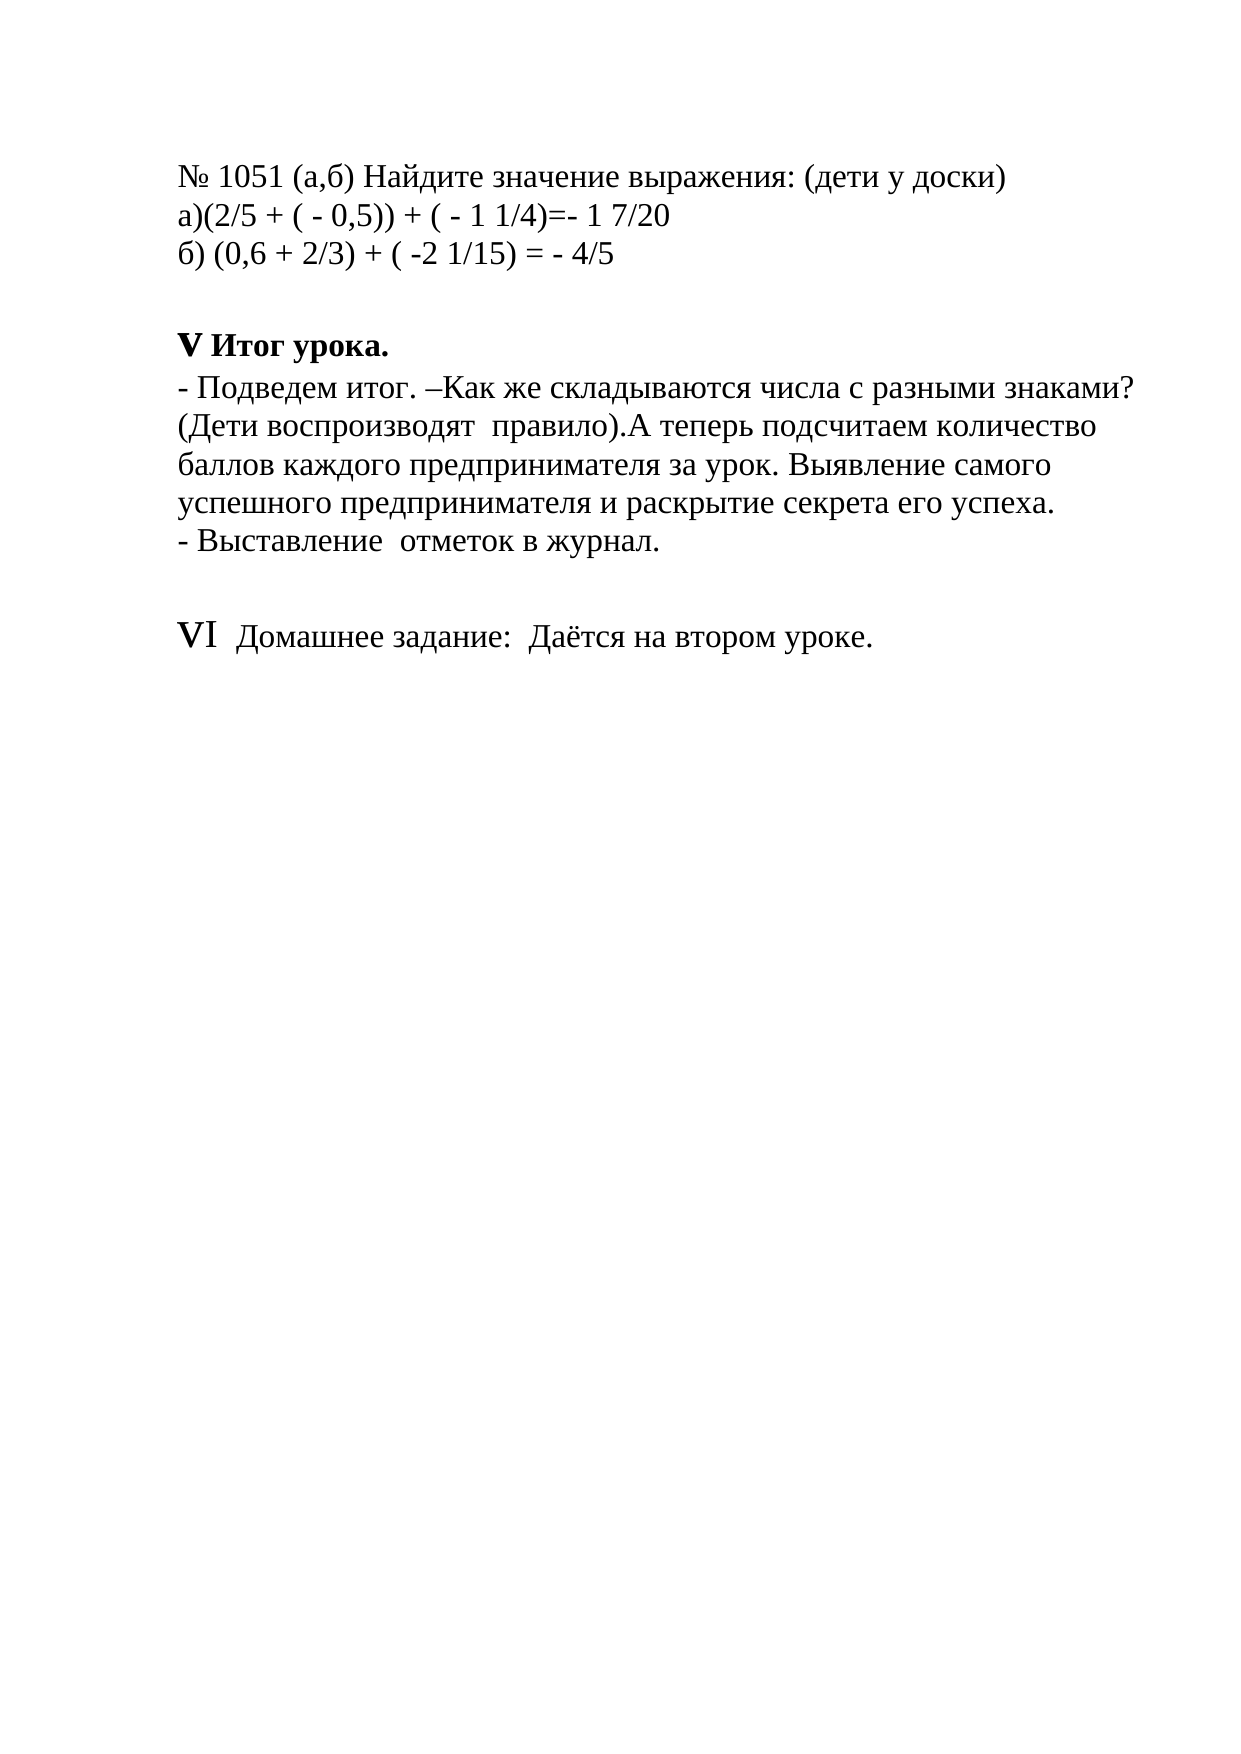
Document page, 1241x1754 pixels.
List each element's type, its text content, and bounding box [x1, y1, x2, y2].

text vІ Домашнее задание: Даётся на втором уроке. [177, 597, 1152, 659]
text а)(2/5 + ( - 0,5)) + ( - 1 1/4)=- 1 7/20 [177, 195, 1152, 233]
text - Выставление отметок в журнал. [177, 521, 1152, 559]
text № 1051 (а,б) Найдите значение выражения: (дети у доски) [177, 156, 1152, 195]
text б) (0,6 + 2/3) + ( -2 1/15) = - 4/5 [177, 233, 1152, 271]
text v Итог урока. [177, 310, 1152, 367]
text - Подведем итог. –Как же складываются числа с разными знаками?(Дети воспроизводят правило).А теперь подсчитаем количество баллов каждого предпринимателя за урок. Выявление самого успешного предпринимателя и раскрытие секрета его успеха. [177, 367, 1152, 521]
